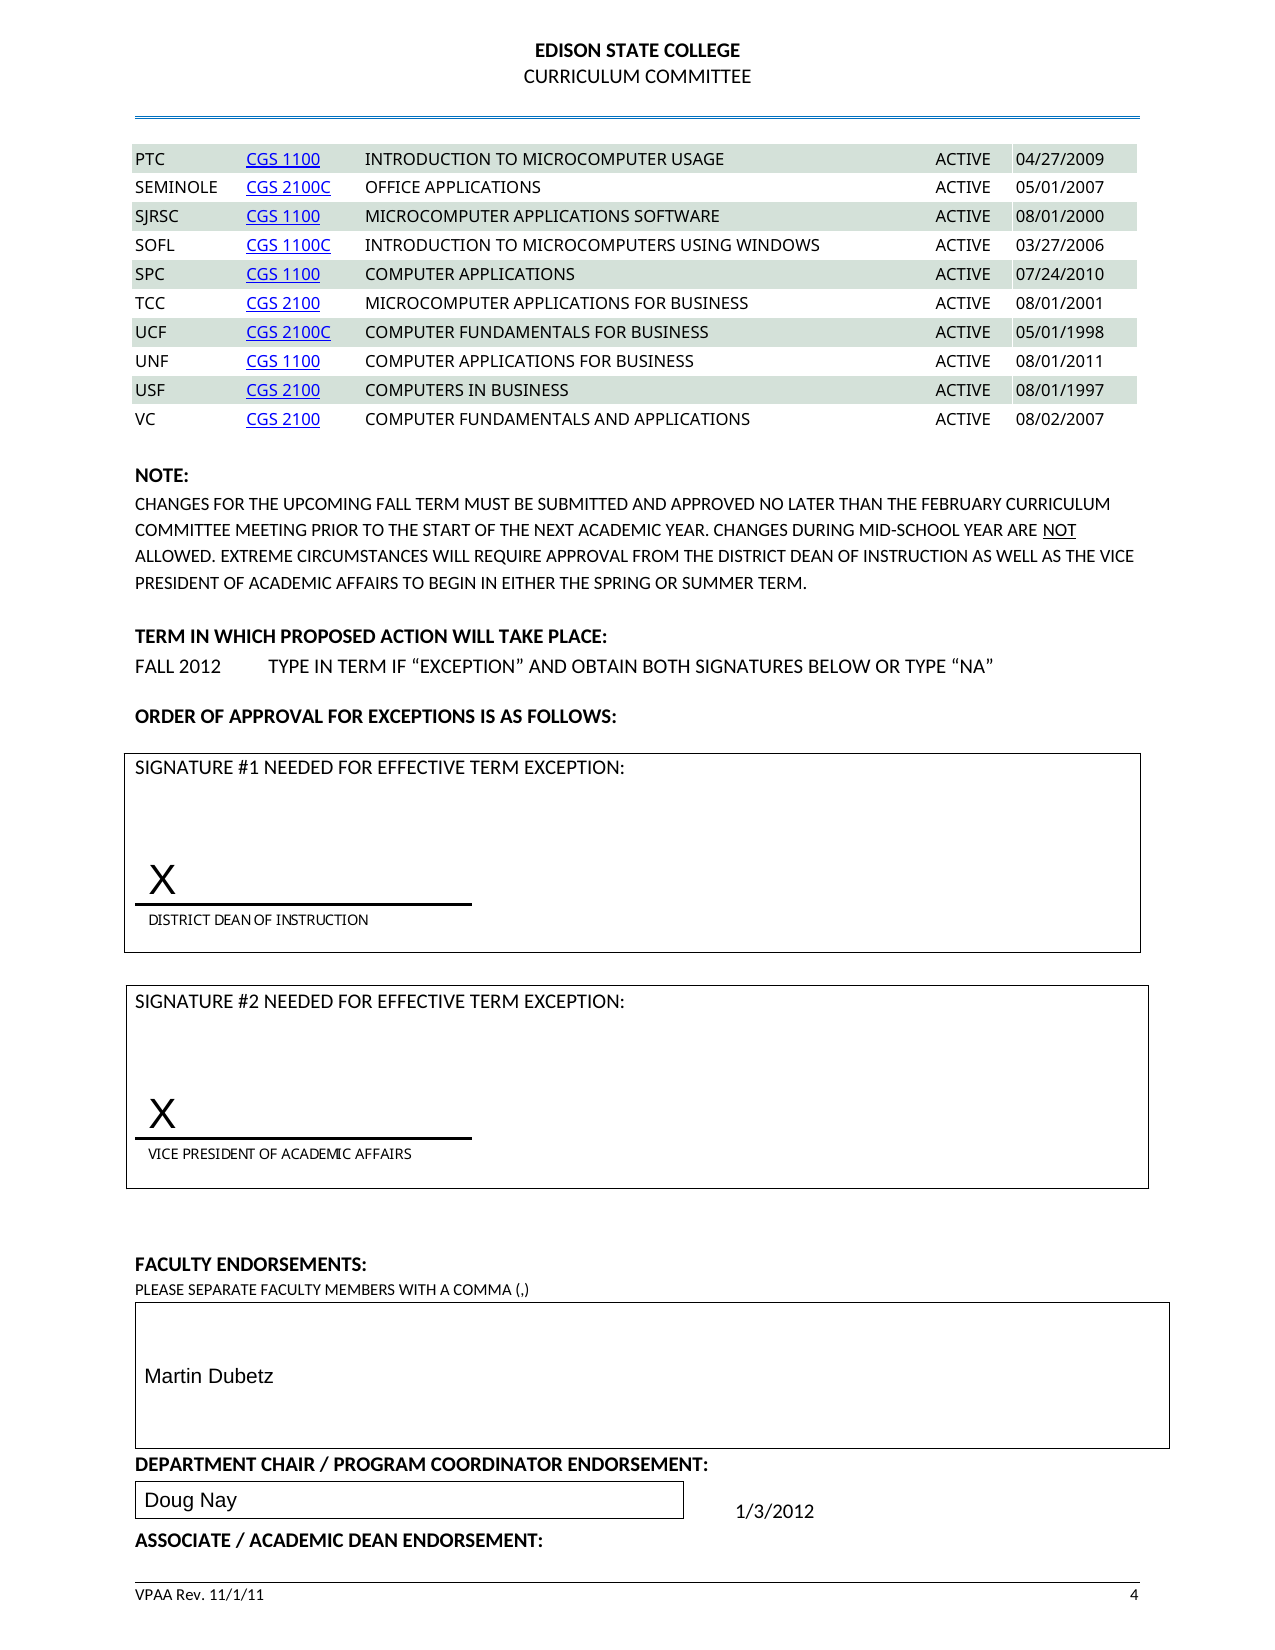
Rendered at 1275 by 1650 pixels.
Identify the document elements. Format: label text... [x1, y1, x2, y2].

table_cell VC [132, 405, 243, 433]
text SIGNATURE #1 NEEDED FOR EFFECTIVE TERM EXCEPTION: [125, 754, 1140, 779]
text NOTE: [135, 463, 1140, 488]
table_cell ACTIVE [932, 202, 1012, 231]
table_cell ACTIVE [932, 173, 1012, 202]
table_cell TCC [132, 289, 243, 318]
table_cell 08/01/2011 [1013, 347, 1137, 376]
table_cell 08/01/2000 [1013, 202, 1137, 231]
table_cell COMPUTER APPLICATIONS [362, 260, 932, 289]
text TERM IN WHICH PROPOSED ACTION WILL TAKE PLACE: [135, 624, 1140, 649]
table_cell 07/24/2010 [1013, 260, 1137, 289]
table_cell SOFL [132, 231, 243, 260]
table_cell 05/01/2007 [1013, 173, 1137, 202]
table_cell SEMINOLE [132, 173, 243, 202]
table_cell OFFICE APPLICATIONS [362, 173, 932, 202]
table_cell CGS 1100 [243, 347, 362, 376]
table_cell CGS 1100C [243, 231, 362, 260]
table_cell COMPUTER APPLICATIONS FOR BUSINESS [362, 347, 932, 376]
table_cell SPC [132, 260, 243, 289]
table_cell ACTIVE [932, 347, 1012, 376]
text ASSOCIATE / ACADEMIC DEAN ENDORSEMENT: [135, 1527, 1140, 1553]
table_cell CGS 1100 [243, 260, 362, 289]
table_cell SJRSC [132, 202, 243, 231]
table_cell PTC [132, 144, 243, 173]
table_cell 05/01/1998 [1013, 318, 1137, 347]
table_cell USF [132, 376, 243, 404]
table_cell ACTIVE [932, 144, 1012, 173]
table_cell 08/01/2001 [1013, 289, 1137, 318]
table_cell 08/01/1997 [1013, 376, 1137, 404]
table_cell CGS 1100 [243, 202, 362, 231]
text DEPARTMENT CHAIR / PROGRAM COORDINATOR ENDORSEMENT: [135, 1452, 1140, 1477]
table_cell COMPUTER FUNDAMENTALS AND APPLICATIONS [362, 405, 932, 433]
table_cell INTRODUCTION TO MICROCOMPUTER USAGE [362, 144, 932, 173]
table_cell COMPUTERS IN BUSINESS [362, 376, 932, 404]
table_cell 08/02/2007 [1013, 405, 1137, 433]
table_cell 03/27/2006 [1013, 231, 1137, 260]
table_cell UCF [132, 318, 243, 347]
table_cell ACTIVE [932, 376, 1012, 404]
table_cell ACTIVE [932, 405, 1012, 433]
table_cell COMPUTER FUNDAMENTALS FOR BUSINESS [362, 318, 932, 347]
table_cell MICROCOMPUTER APPLICATIONS SOFTWARE [362, 202, 932, 231]
table_cell ACTIVE [932, 231, 1012, 260]
table_cell CGS 2100 [243, 405, 362, 433]
table_cell CGS 1100 [243, 144, 362, 173]
text SIGNATURE #2 NEEDED FOR EFFECTIVE TERM EXCEPTION: [127, 986, 1148, 1014]
table_cell 04/27/2009 [1013, 144, 1137, 173]
text FACULTY ENDORSEMENTS: PLEASE SEPARATE FACULTY MEMBERS WITH A COMMA (,) [135, 1251, 1140, 1299]
table_cell CGS 2100 [243, 289, 362, 318]
text CHANGES FOR THE UPCOMING FALL TERM MUST BE SUBMITTED AND APPROVED NO LATER THAN THE FEBRUARY CURRICULUM COMMITTEE MEETING PRIOR TO THE START OF THE NEXT ACADEMIC YEAR. CHANGES DURING MID-SCHOOL YEAR ARE NOT ALLOWED. EXTREME CIRCUMSTANCES WILL REQUIRE APPROVAL FROM THE DISTRICT DEAN OF INSTRUCTION AS WELL AS THE VICE PRESIDENT OF ACADEMIC AFFAIRS TO BEGIN IN EITHER THE SPRING OR SUMMER TERM. [135, 492, 1140, 594]
table_cell CGS 2100C [243, 318, 362, 347]
text oRDER OF APPROVAL FOR EXCEPTIONS IS AS FOLLOWS: [135, 703, 1140, 728]
table_cell ACTIVE [932, 289, 1012, 318]
table_cell CGS 2100C [243, 173, 362, 202]
table_cell UNF [132, 347, 243, 376]
table_cell CGS 2100 [243, 376, 362, 404]
table_cell ACTIVE [932, 318, 1012, 347]
table_cell ACTIVE [932, 260, 1012, 289]
table_cell MICROCOMPUTER APPLICATIONS FOR BUSINESS [362, 289, 932, 318]
table_cell INTRODUCTION TO MICROCOMPUTERS USING WINDOWS [362, 231, 932, 260]
